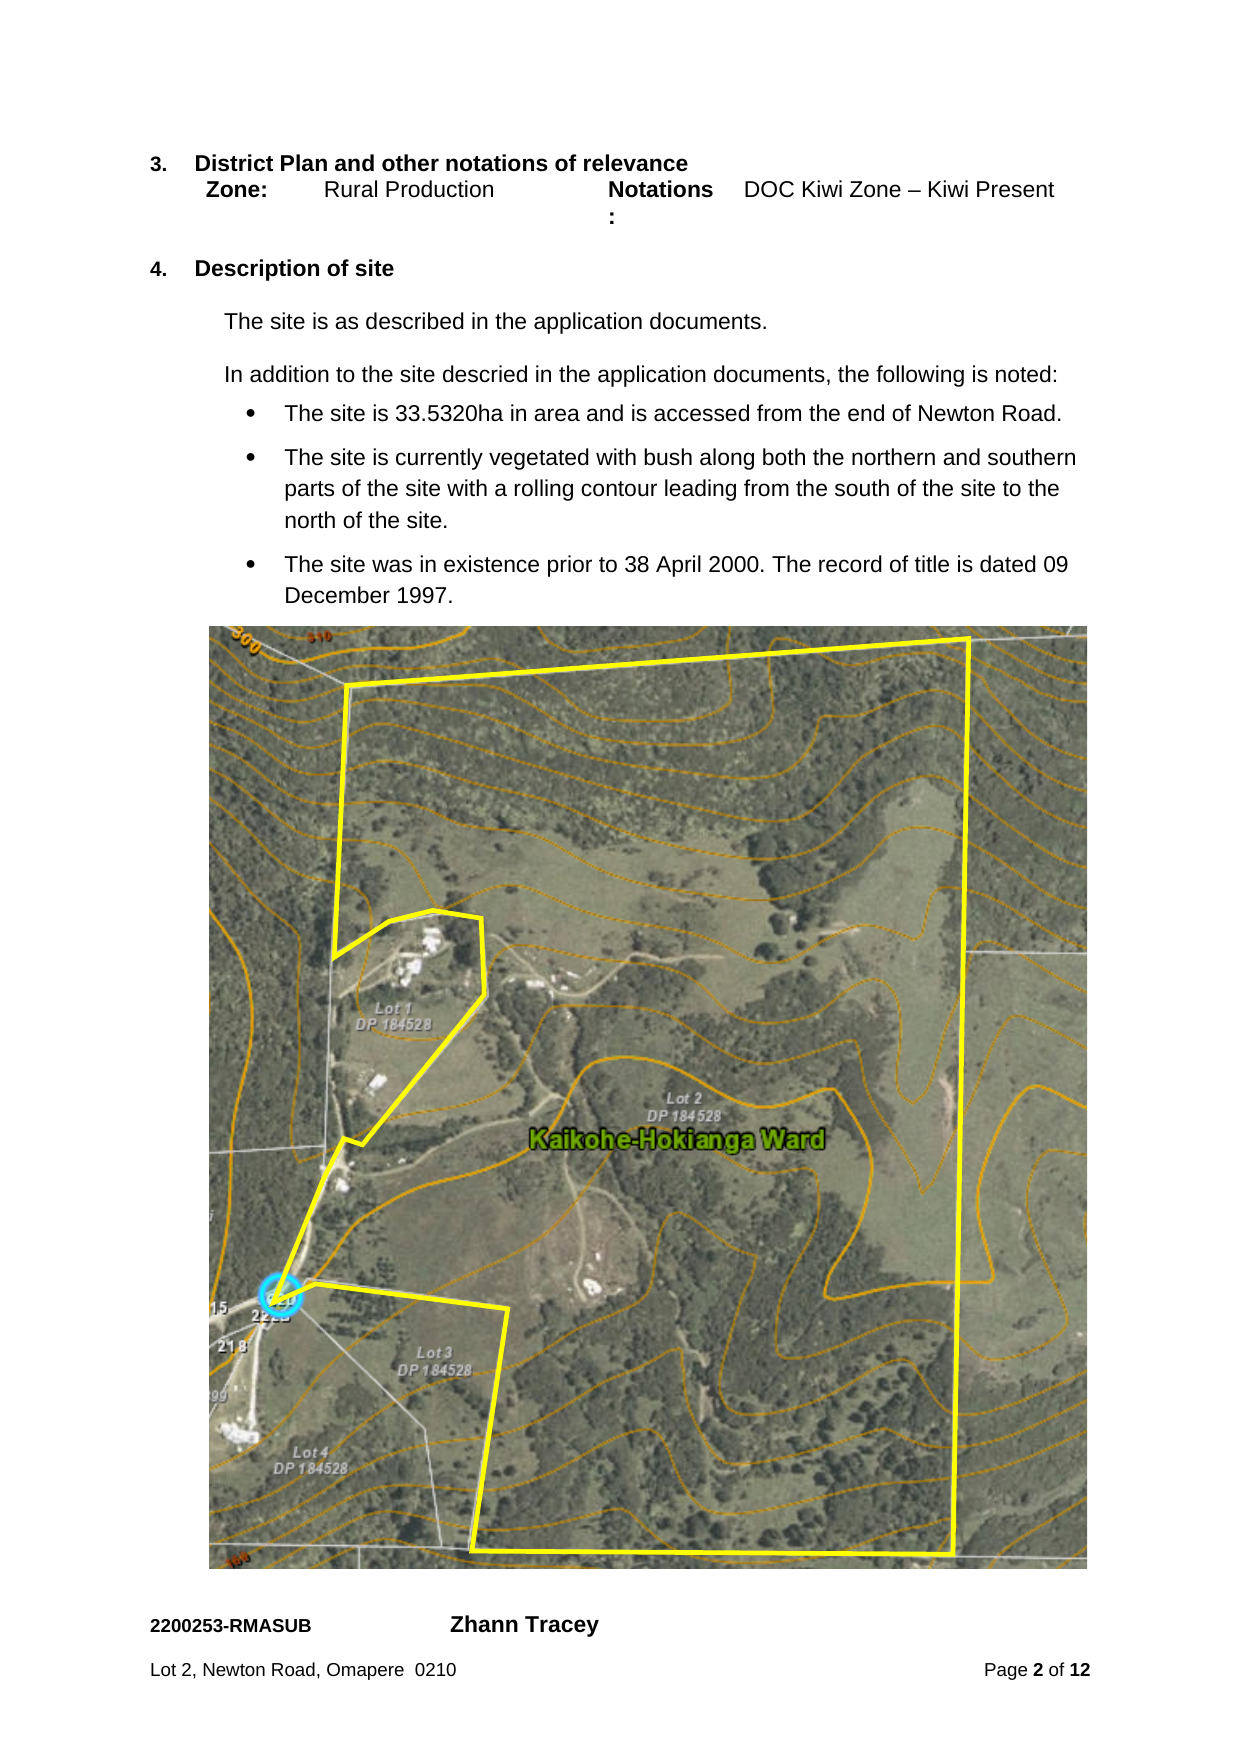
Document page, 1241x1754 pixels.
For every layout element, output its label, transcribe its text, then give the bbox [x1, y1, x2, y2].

list District Plan and other notations of relevance [150, 150, 1090, 176]
table_header Rural Production [313, 176, 597, 229]
table_header Zone: [194, 176, 312, 229]
list In addition to the site descried in the application documents, the following is noted: [224, 361, 1090, 387]
list The site is as described in the application documents. [224, 308, 1090, 334]
table_header Notations: [597, 176, 732, 229]
list The site is currently vegetated with bush along both the northern and southern parts of the site with a rolling contour leading from the south of the site to the north of the site. [247, 444, 1084, 533]
list Description of site [150, 255, 1090, 282]
list The site was in existence prior to 38 April 2000. The record of title is dated 09 December 1997. [247, 551, 1084, 609]
list The site is 33.5320ha in area and is accessed from the end of Newton Road. [247, 400, 1084, 426]
picture [209, 626, 1088, 1569]
table_header DOC Kiwi Zone – Kiwi Present [733, 176, 1128, 229]
